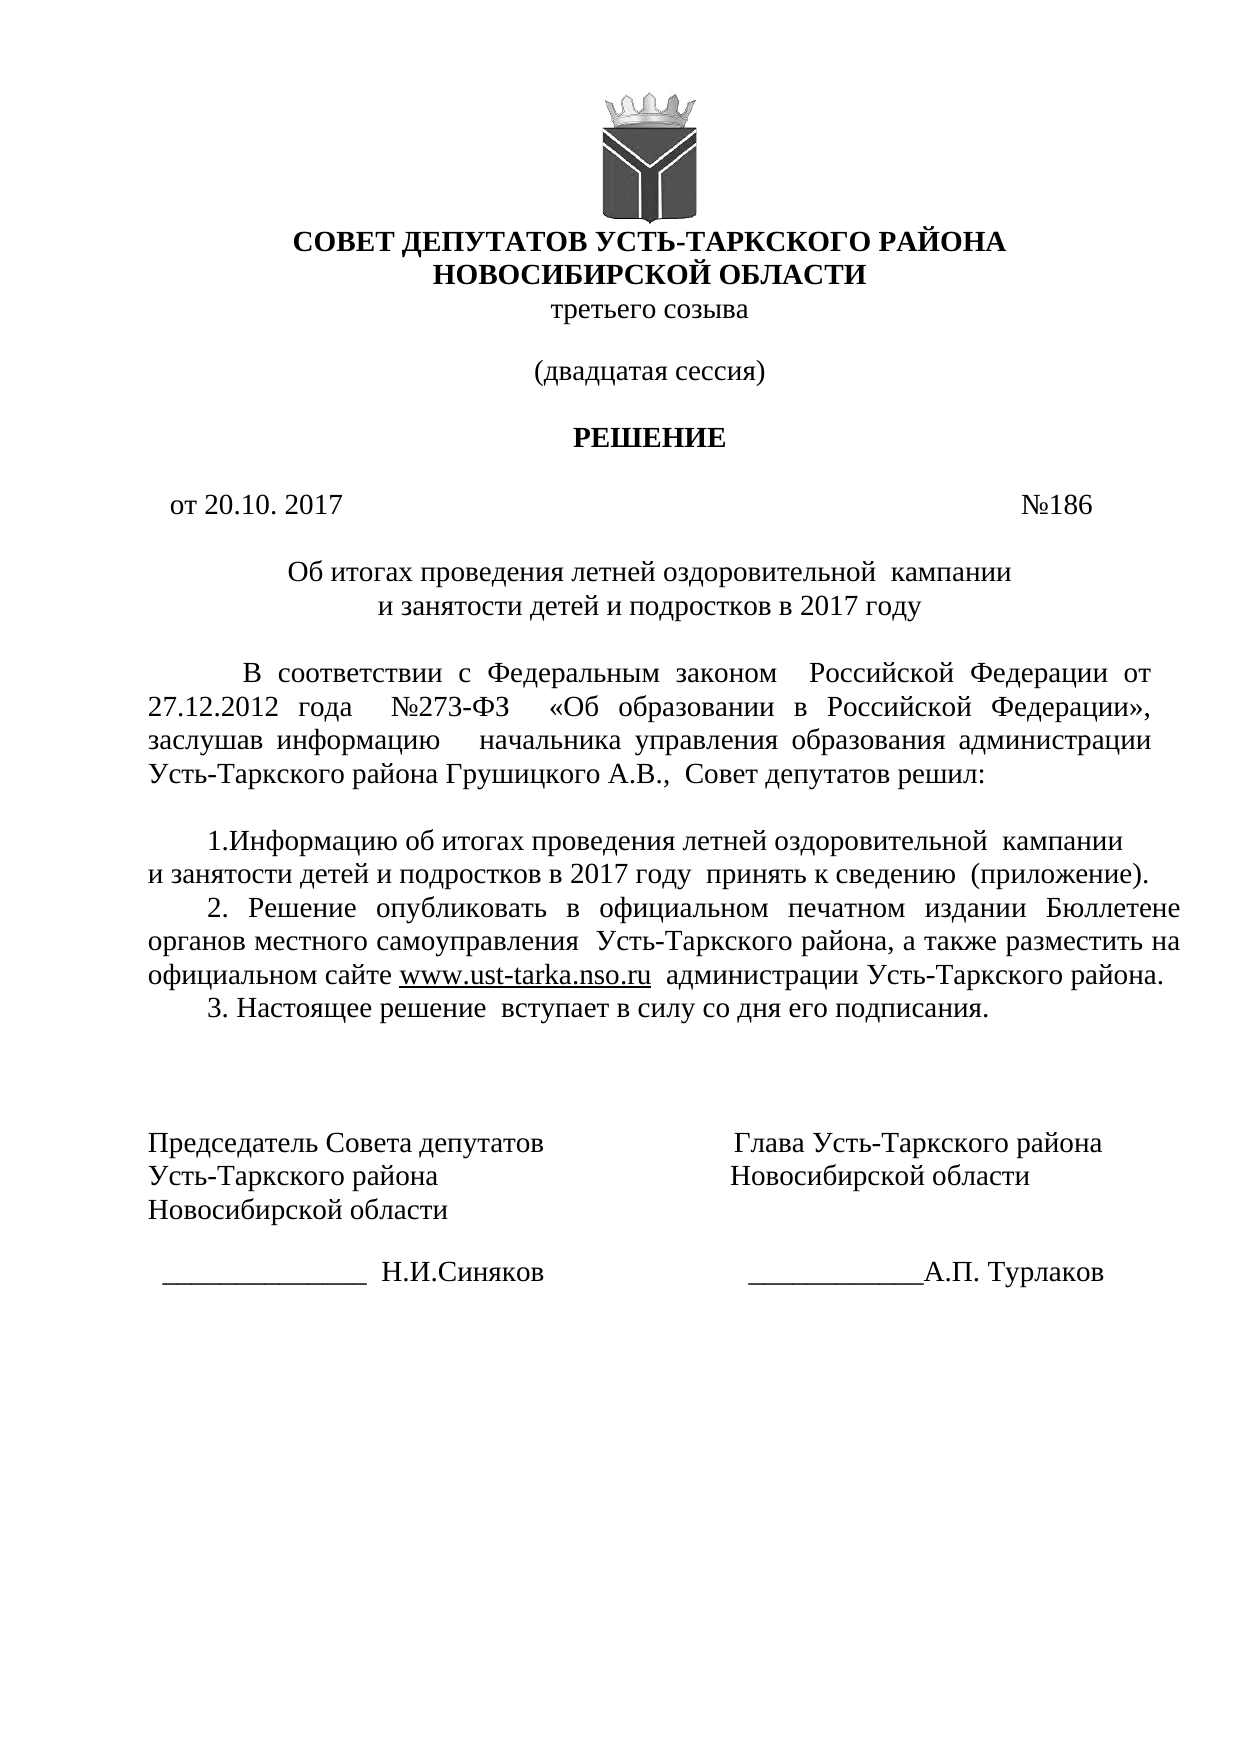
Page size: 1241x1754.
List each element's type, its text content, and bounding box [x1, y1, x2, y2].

text ______________ Н.И.Синяков ____________А.П. Турлаков [148, 1254, 1152, 1288]
text третьего созыва [148, 291, 1152, 324]
text РЕШЕНИЕ [148, 420, 1152, 454]
text (двадцатая сессия) [148, 353, 1152, 387]
text новосибирской области [148, 257, 1152, 291]
text Председатель Совета депутатов Глава Усть-Таркского района [148, 1125, 1152, 1158]
text Усть-Таркского района Новосибирской области [148, 1158, 1152, 1192]
text от 20.10. 2017 №186 [148, 487, 1152, 521]
text 3. Настоящее решение вступает в силу со дня его подписания. [148, 991, 1181, 1024]
text В соответствии с Федеральным законом Российской Федерации от 27.12.2012 года №273-ФЗ «Об образовании в Российской Федерации», заслушав информацию начальника управления образования администрации Усть-Таркского района Грушицкого А.В., Совет депутатов решил: [148, 655, 1152, 789]
text 1.Информацию об итогах проведения летней оздоровительной кампании и занятости детей и подростков в 2017 году принять к сведению (приложение). [148, 823, 1152, 890]
text Об итогах проведения летней оздоровительной кампании и занятости детей и подростков в 2017 году [148, 554, 1152, 622]
text Новосибирской области [148, 1192, 1152, 1225]
text совеТ ДЕПУТАТОВ УСТЬ-ТАРКСкОГО РАЙОНА [148, 224, 1152, 257]
text 2. Решение опубликовать в официальном печатном издании Бюллетене органов местного самоуправления Усть-Таркского района, а также разместить на официальном сайте www.ust-tarka.nso.ru администрации Усть-Таркского района. [148, 890, 1181, 991]
